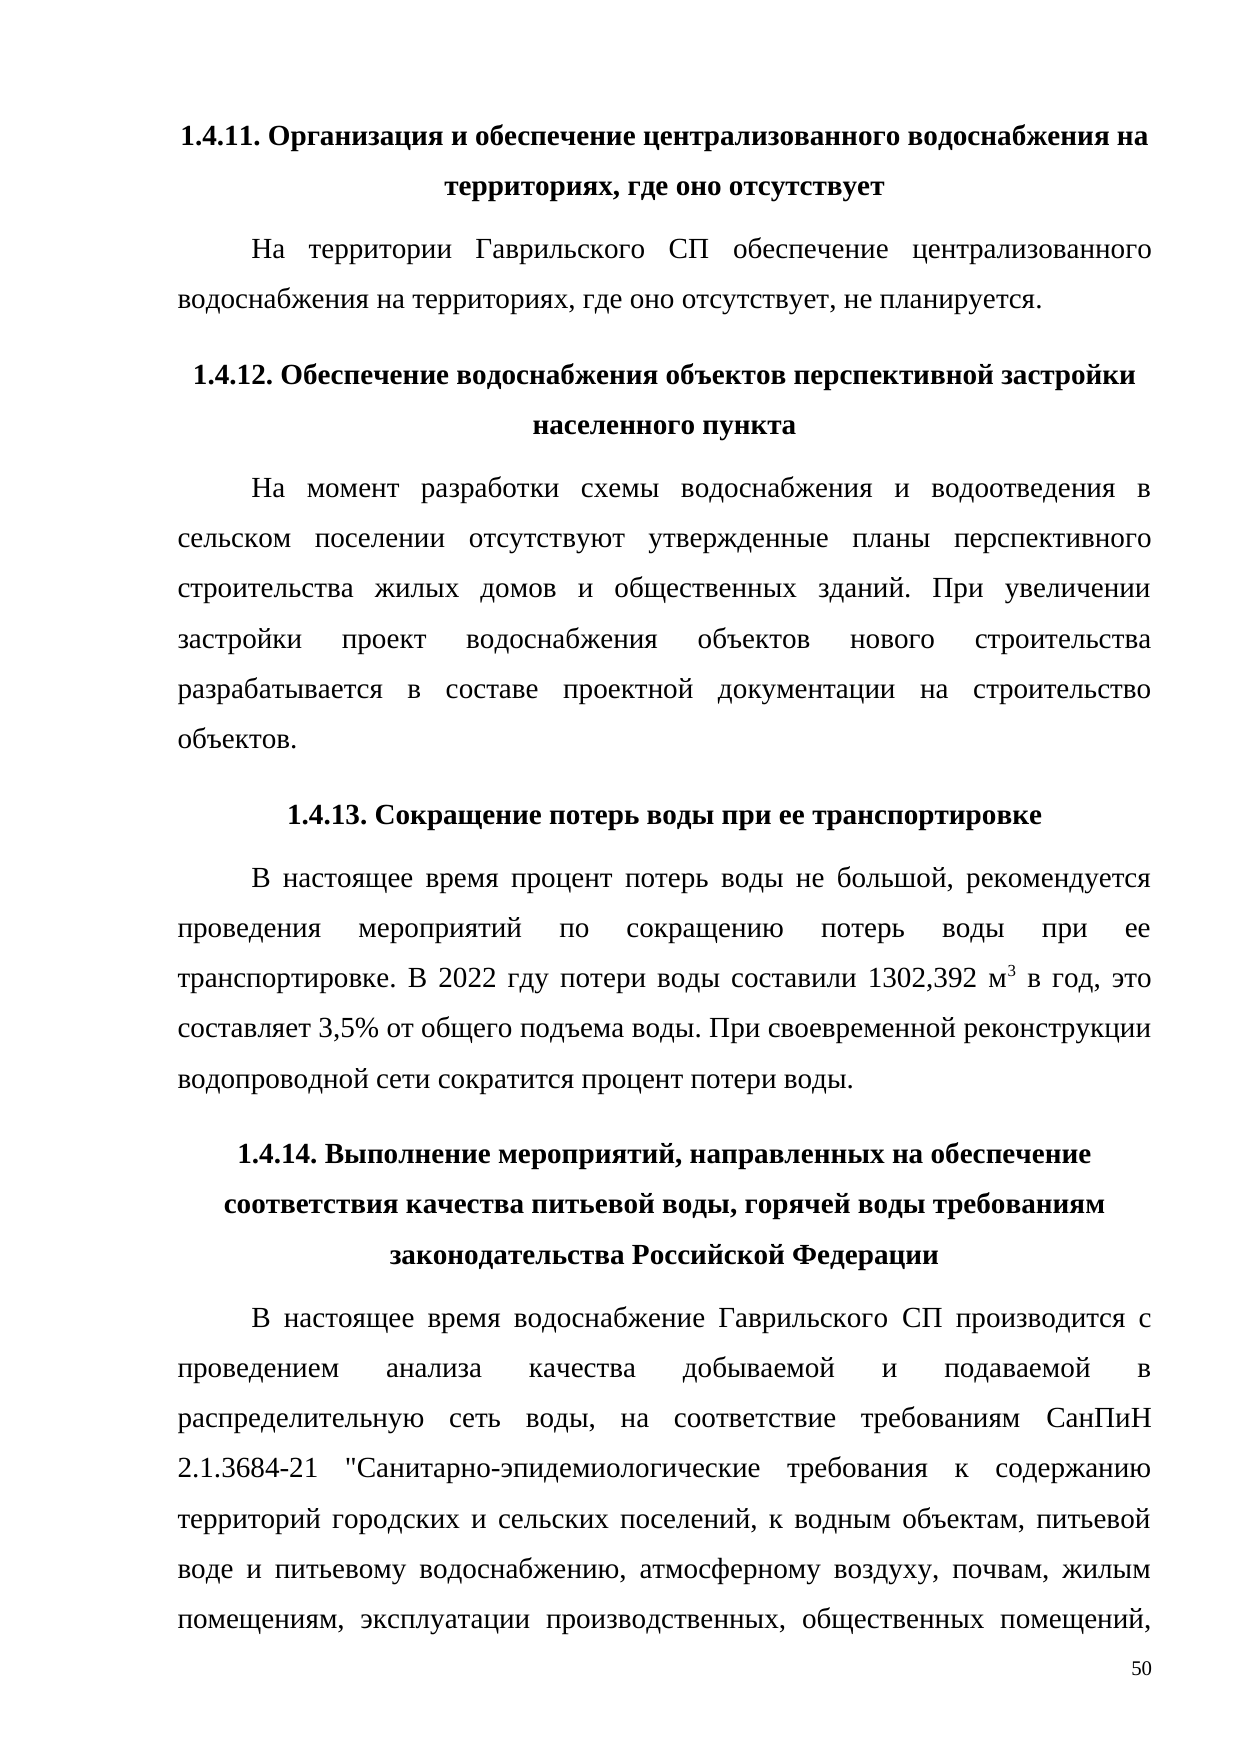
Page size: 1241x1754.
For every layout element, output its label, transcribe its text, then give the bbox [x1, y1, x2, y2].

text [177, 1300, 1152, 1635]
text На момент разработки схемы водоснабжения и водоотведения в сельском поселении отсутствуют утвержденные планы перспективного строительства жилых домов и общественных зданий. При увеличении застройки проект водоснабжения объектов нового строительства разрабатывается в составе проектной документации на строительство объектов. [177, 470, 1152, 755]
text На территории Гаврильского СП обеспечение централизованного водоснабжения на территориях, где оно отсутствует, не планируется. [177, 231, 1152, 315]
text В настоящее время процент потерь воды не большой, рекомендуется проведения мероприятий по сокращению потерь воды при ее транспортировке. В 2022 гду потери воды составили 1302,392 м3 в год, это составляет 3,5% от общего подъема воды. При своевременной реконструкции водопроводной сети сократится процент потери воды. [177, 860, 1152, 1094]
subtitle 1.4.12. Обеспечение водоснабжения объектов перспективной застройки населенного пункта [177, 357, 1152, 441]
subtitle 1.4.13. Сокращение потерь воды при ее транспортировке [177, 797, 1152, 830]
subtitle 1.4.11. Организация и обеспечение централизованного водоснабжения на территориях, где оно отсутствует [177, 118, 1152, 202]
subtitle 1.4.14. Выполнение мероприятий, направленных на обеспечение соответствия качества питьевой воды, горячей воды требованиям законодательства Российской Федерации [177, 1136, 1152, 1270]
